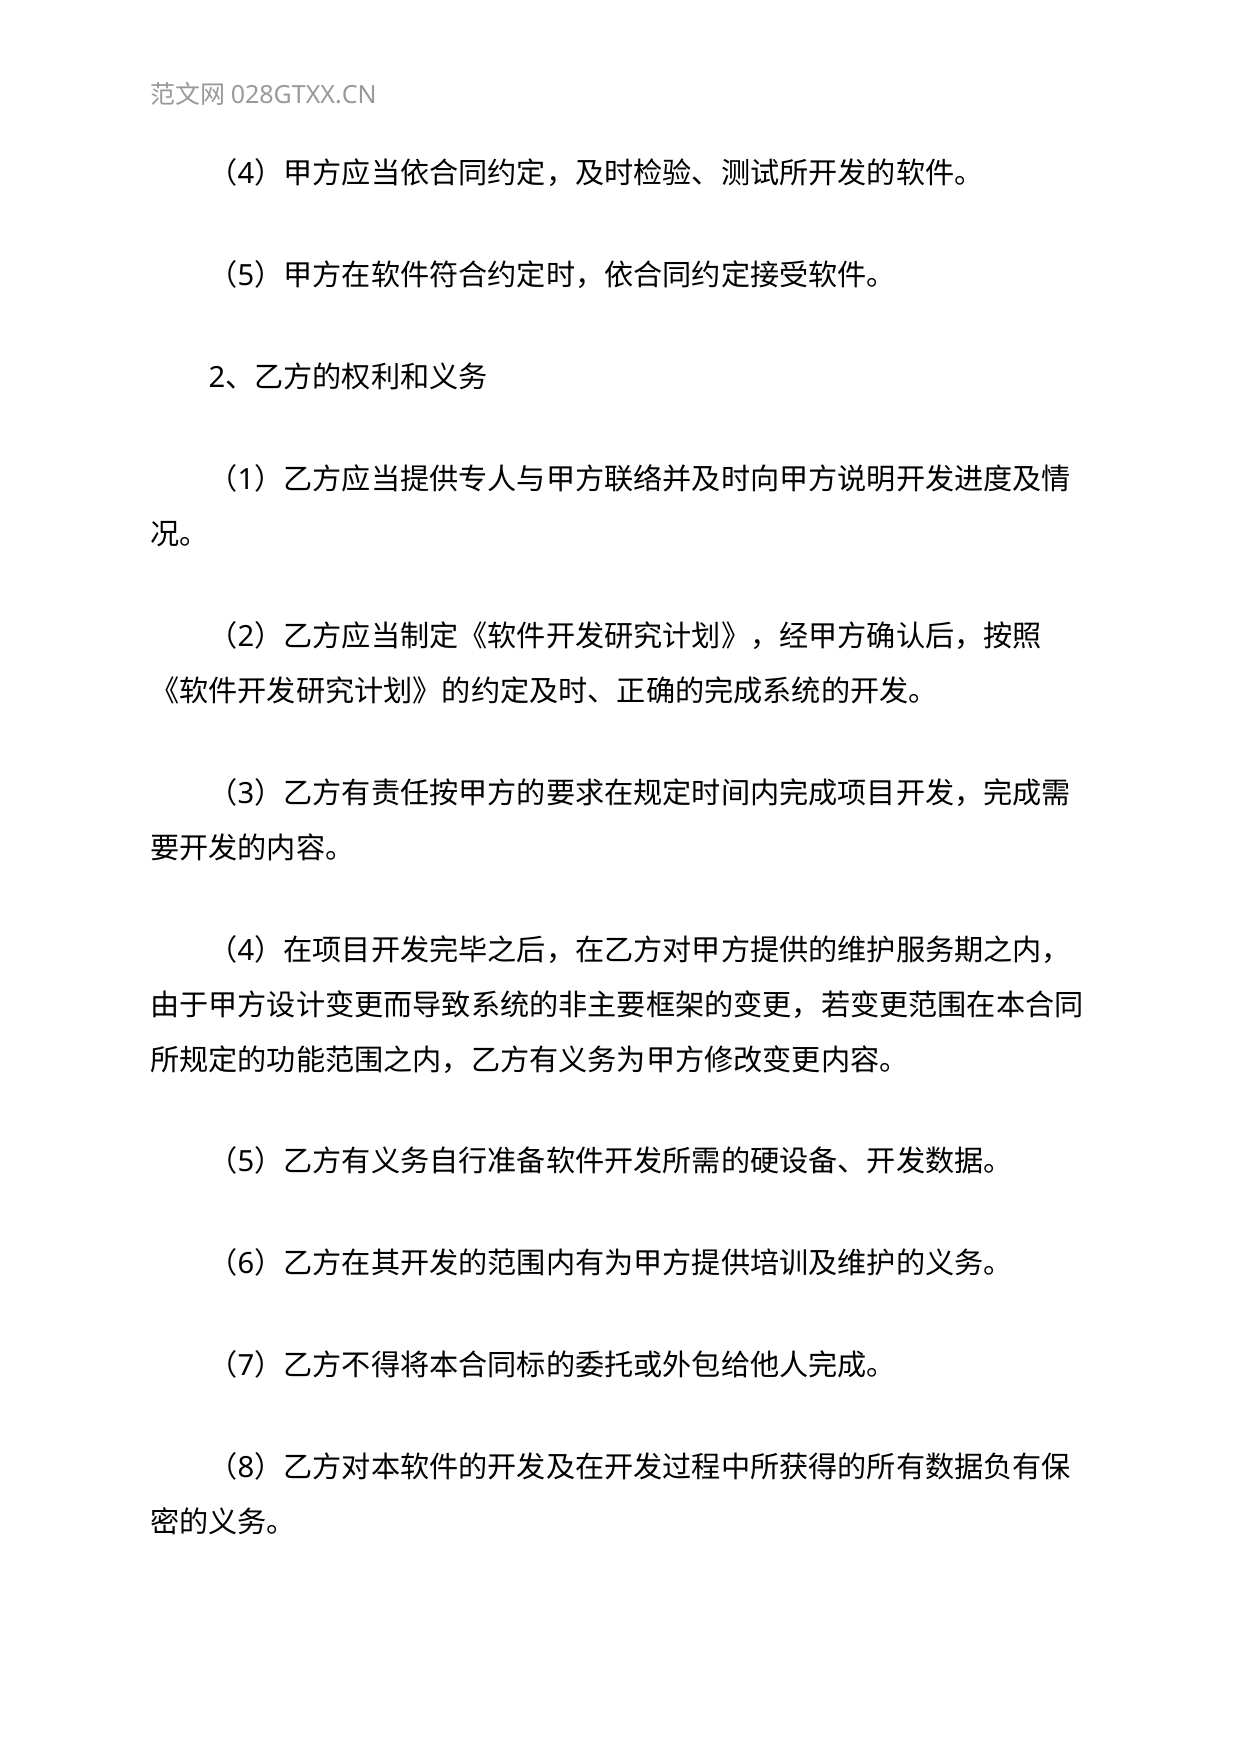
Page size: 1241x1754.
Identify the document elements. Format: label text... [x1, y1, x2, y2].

text 2、乙方的权利和义务 [150, 354, 1090, 396]
text （8）乙方对本软件的开发及在开发过程中所获得的所有数据负有保密的义务。 [150, 1444, 1090, 1541]
text （4）在项目开发完毕之后，在乙方对甲方提供的维护服务期之内，由于甲方设计变更而导致系统的非主要框架的变更，若变更范围在本合同所规定的功能范围之内，乙方有义务为甲方修改变更内容。 [150, 926, 1090, 1078]
text （6）乙方在其开发的范围内有为甲方提供培训及维护的义务。 [150, 1240, 1090, 1282]
text （7）乙方不得将本合同标的委托或外包给他人完成。 [150, 1342, 1090, 1384]
text （2）乙方应当制定《软件开发研究计划》，经甲方确认后，按照《软件开发研究计划》的约定及时、正确的完成系统的开发。 [150, 613, 1090, 710]
text （5）乙方有义务自行准备软件开发所需的硬设备、开发数据。 [150, 1138, 1090, 1180]
text （1）乙方应当提供专人与甲方联络并及时向甲方说明开发进度及情况。 [150, 456, 1090, 553]
text （3）乙方有责任按甲方的要求在规定时间内完成项目开发，完成需要开发的内容。 [150, 769, 1090, 867]
text （4）甲方应当依合同约定，及时检验、测试所开发的软件。 [150, 150, 1090, 192]
text （5）甲方在软件符合约定时，依合同约定接受软件。 [150, 252, 1090, 294]
